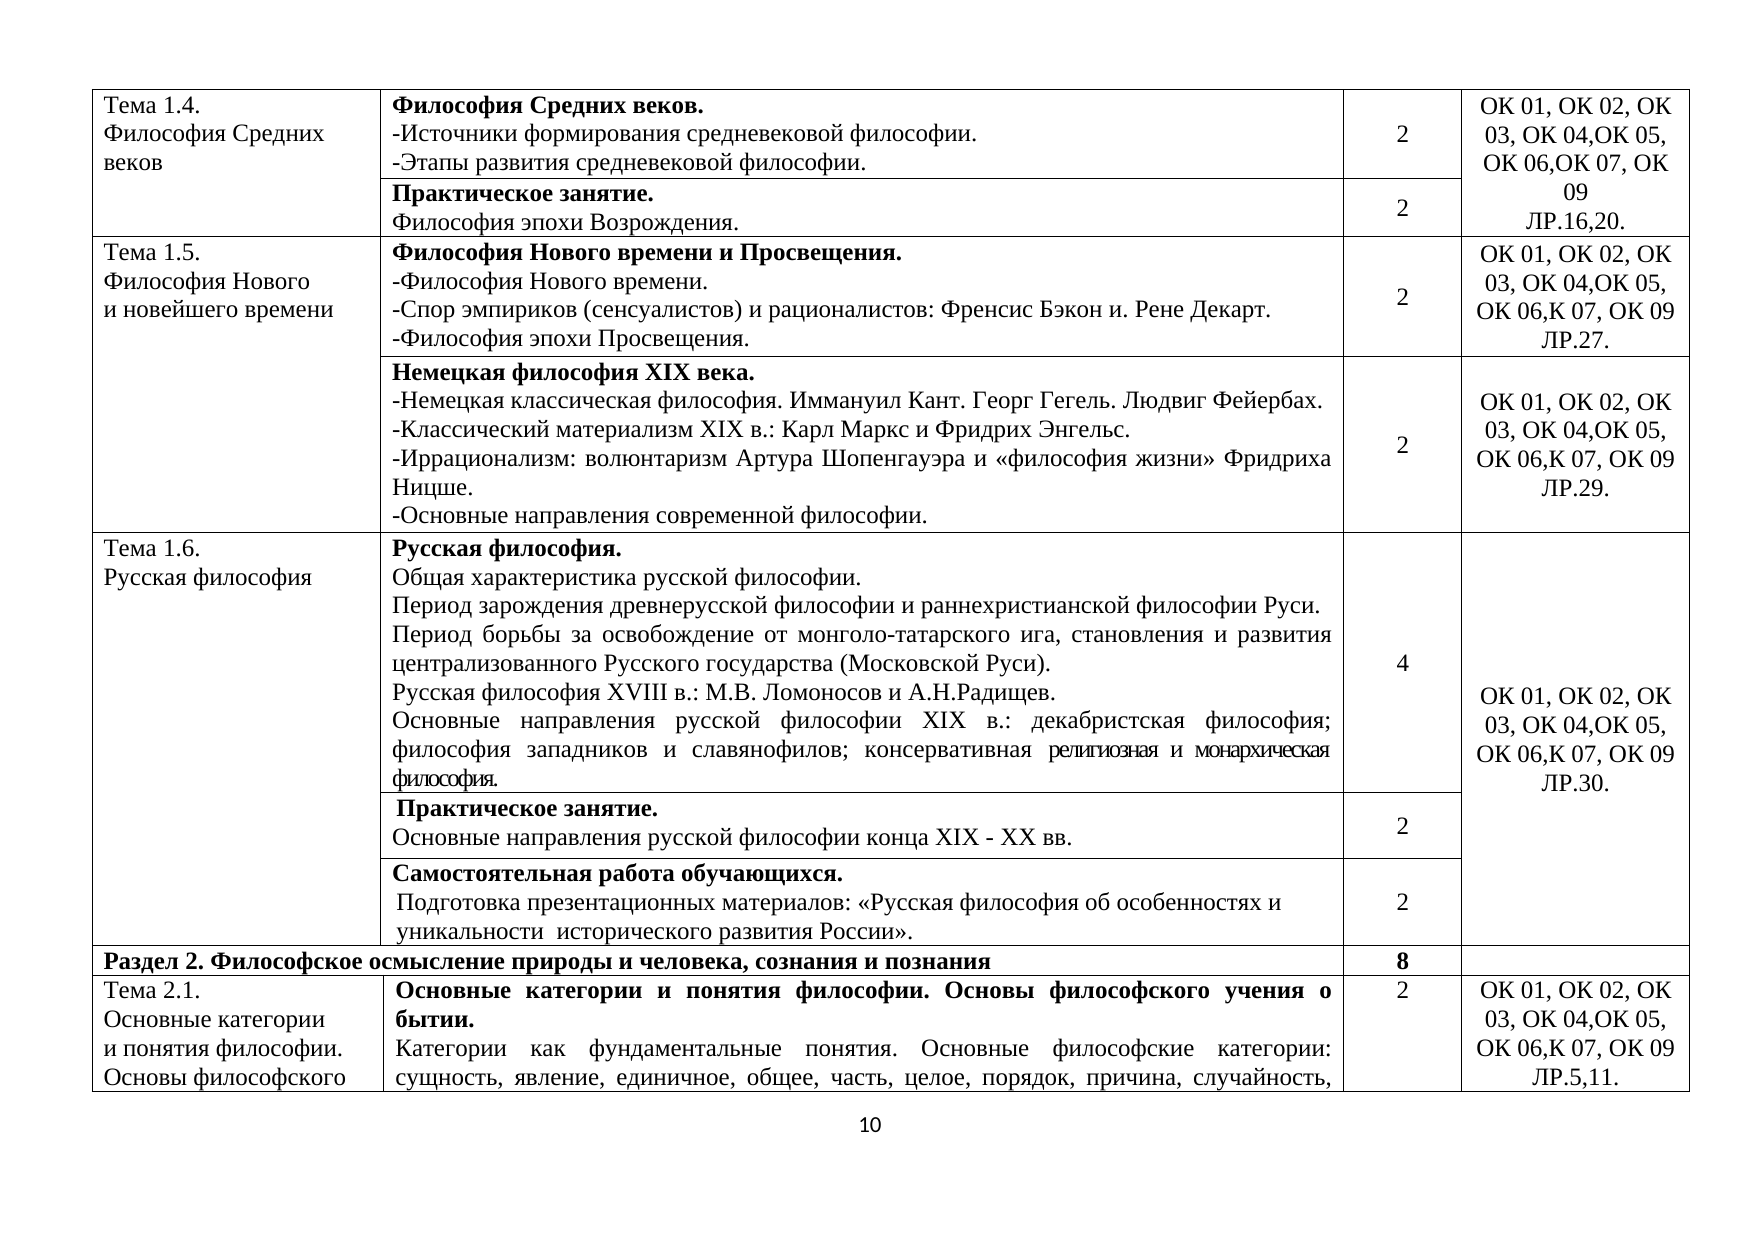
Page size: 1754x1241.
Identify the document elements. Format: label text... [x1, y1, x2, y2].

table_cell Практическое занятие. Основные направления русской философии конца XIX - ХХ вв. [381, 793, 1343, 857]
table_cell Русская философия. Общая характеристика русской философии. Период зарождения древнерусской философии и раннехристианской философии Руси. Период борьбы за освобождение от монголо-татарского ига, становления и развития централизованного Русского государства (Московской Руси). Русская философия XVIII в.: М.В. Ломоносов и А.Н.Радищев. Основные направления русской философии XIX в.: декабристская философия; философия западников и славянофилов; консервативная религиозная и монархическая философия. [381, 533, 1343, 792]
table_cell ОК 01, ОК 02, ОК 03, ОК 04,ОК 05, ОК 06,ОК 07, ОК 09 ЛР.16,20. [1462, 90, 1689, 236]
table_cell Тема 1.4. Философия Средних веков [93, 90, 380, 236]
table_cell Практическое занятие. Философия эпохи Возрождения. [381, 179, 1343, 236]
table_cell Раздел 2. Философское осмысление природы и человека, сознания и познания [93, 946, 1343, 974]
table_cell 2 [1344, 237, 1461, 356]
table_cell 2 [1344, 357, 1461, 532]
table_cell 8 [1344, 946, 1461, 974]
table_cell 2 [1344, 976, 1461, 1091]
table_cell Немецкая философия XIX века. -Немецкая классическая философия. Иммануил Кант. Георг Гегель. Людвиг Фейербах. -Классический материализм XIX в.: Карл Маркс и Фридрих Энгельс. -Иррационализм: волюнтаризм Артура Шопенгауэра и «философия жизни» Фридриха Ницше. -Основные направления современной философии. [381, 357, 1343, 532]
table_cell 2 [1344, 793, 1461, 857]
table_cell 2 [1344, 859, 1461, 945]
table_cell Тема 1.6. Русская философия [93, 533, 380, 945]
table_cell Самостоятельная работа обучающихся. Подготовка презентационных материалов: «Русская философия об особенностях и уникальности исторического развития России». [381, 859, 1343, 945]
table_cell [1462, 976, 1689, 1091]
table_cell 2 [1344, 90, 1461, 177]
table_cell ОК 01, ОК 02, ОК 03, ОК 04,ОК 05, ОК 06,К 07, ОК 09 ЛР.29. [1462, 357, 1689, 532]
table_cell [384, 976, 1343, 1091]
table_cell ОК 01, ОК 02, ОК 03, ОК 04,ОК 05, ОК 06,К 07, ОК 09 ЛР.30. [1462, 533, 1689, 945]
table_cell Философия Нового времени и Просвещения. -Философия Нового времени. -Спор эмпириков (сенсуалистов) и рационалистов: Френсис Бэкон и. Рене Декарт. -Философия эпохи Просвещения. [381, 237, 1343, 356]
table_cell Философия Средних веков. -Источники формирования средневековой философии. -Этапы развития средневековой философии. [381, 90, 1343, 177]
table_cell ОК 01, ОК 02, ОК 03, ОК 04,ОК 05, ОК 06,К 07, ОК 09 ЛР.27. [1462, 237, 1689, 356]
table_cell Тема 1.5. Философия Нового и новейшего времени [93, 237, 380, 532]
table_cell [1462, 946, 1689, 974]
table_cell 2 [1344, 179, 1461, 236]
table_cell 4 [1344, 533, 1461, 792]
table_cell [93, 976, 383, 1091]
